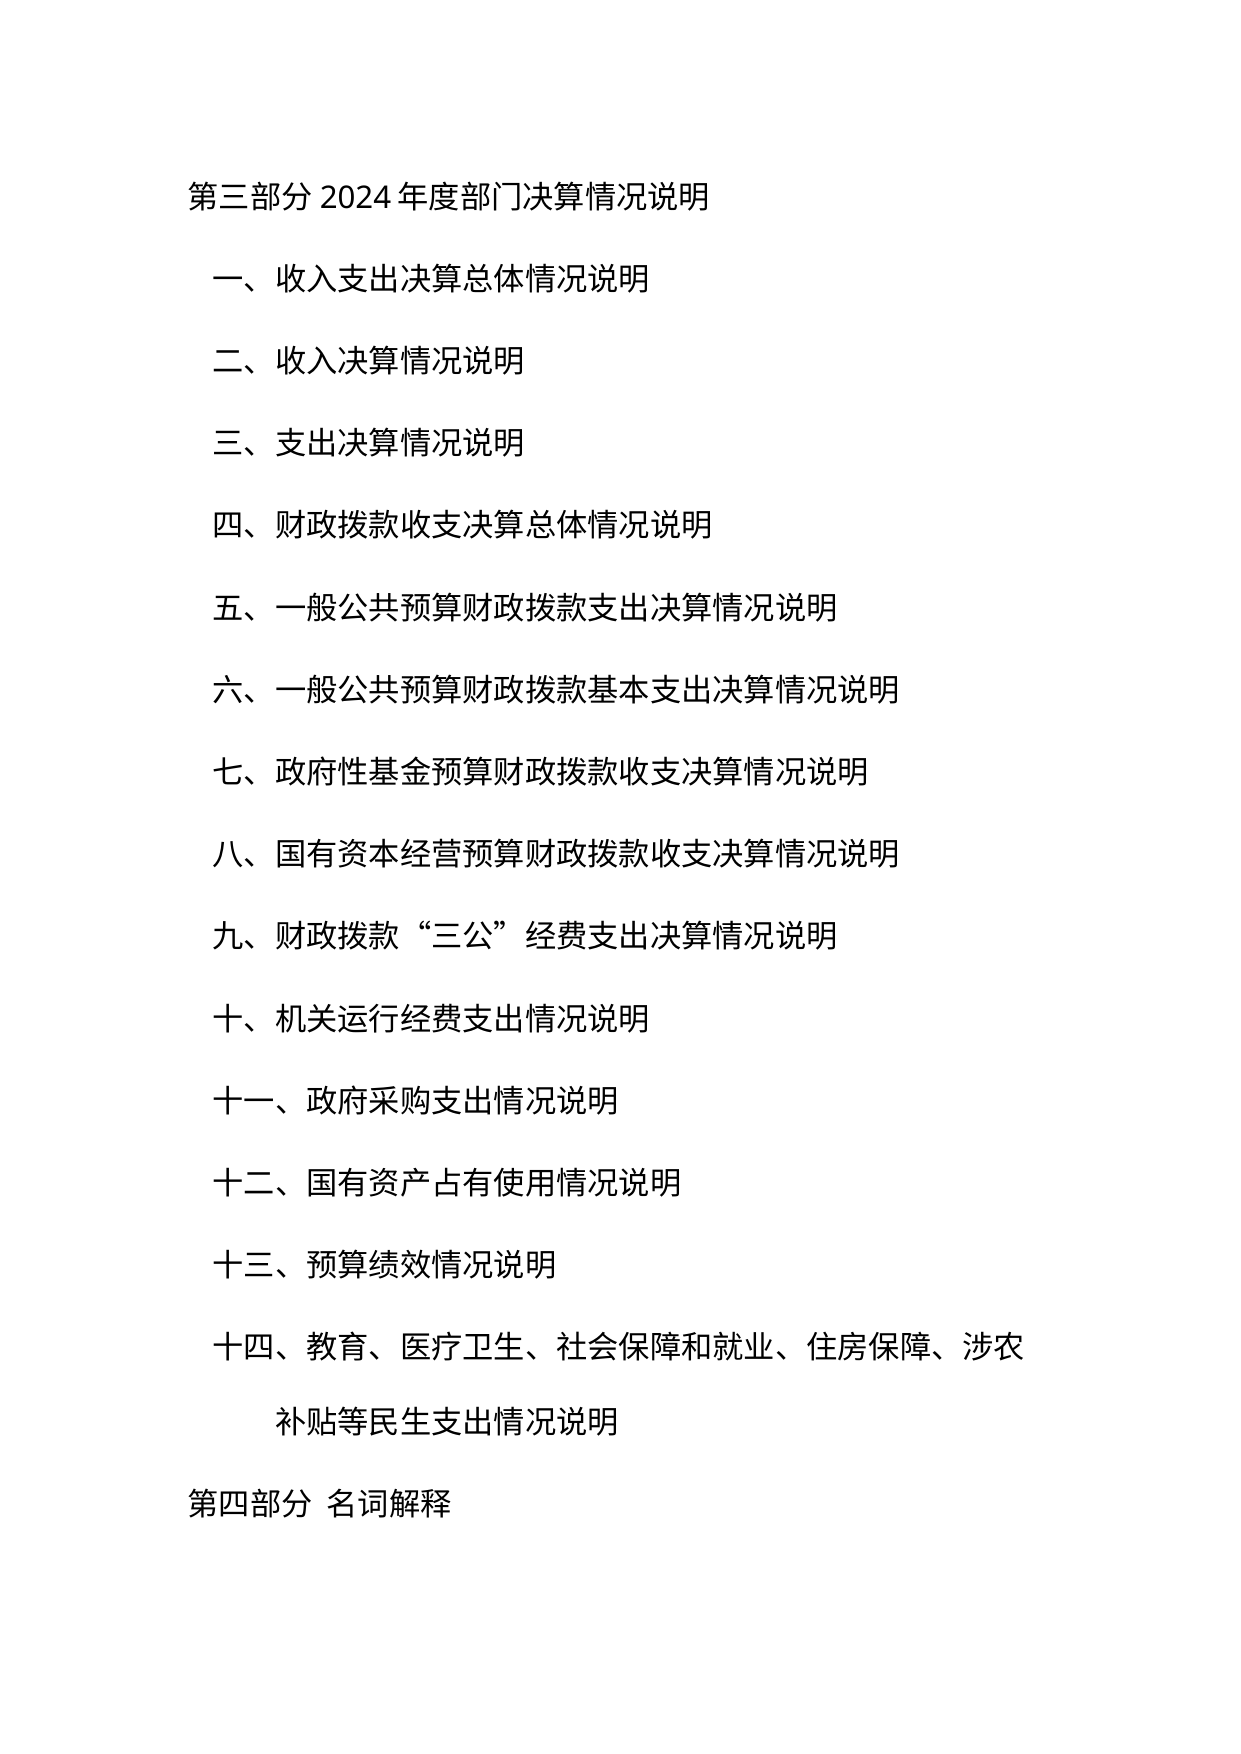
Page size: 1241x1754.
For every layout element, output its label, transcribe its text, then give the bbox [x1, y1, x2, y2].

text 八、国有资本经营预算财政拨款收支决算情况说明 [212, 819, 1053, 884]
text 三、支出决算情况说明 [212, 408, 1053, 473]
text 九、财政拨款“三公”经费支出决算情况说明 [212, 902, 1053, 967]
text 四、财政拨款收支决算总体情况说明 [212, 491, 1053, 556]
text 七、政府性基金预算财政拨款收支决算情况说明 [212, 737, 1053, 802]
text 六、一般公共预算财政拨款基本支出决算情况说明 [212, 655, 1053, 720]
text 十四、教育、医疗卫生、社会保障和就业、住房保障、涉农补贴等民生支出情况说明 [212, 1313, 1053, 1452]
text 十一、政府采购支出情况说明 [212, 1066, 1053, 1131]
text 第四部分 名词解释 [187, 1469, 1053, 1534]
text 十三、预算绩效情况说明 [212, 1230, 1053, 1295]
text 第三部分 2024年度部门决算情况说明 [187, 162, 1053, 227]
text 十、机关运行经费支出情况说明 [212, 984, 1053, 1049]
text 一、收入支出决算总体情况说明 [212, 244, 1053, 309]
text 十二、国有资产占有使用情况说明 [212, 1148, 1053, 1213]
text 五、一般公共预算财政拨款支出决算情况说明 [212, 573, 1053, 638]
text 二、收入决算情况说明 [212, 326, 1053, 391]
